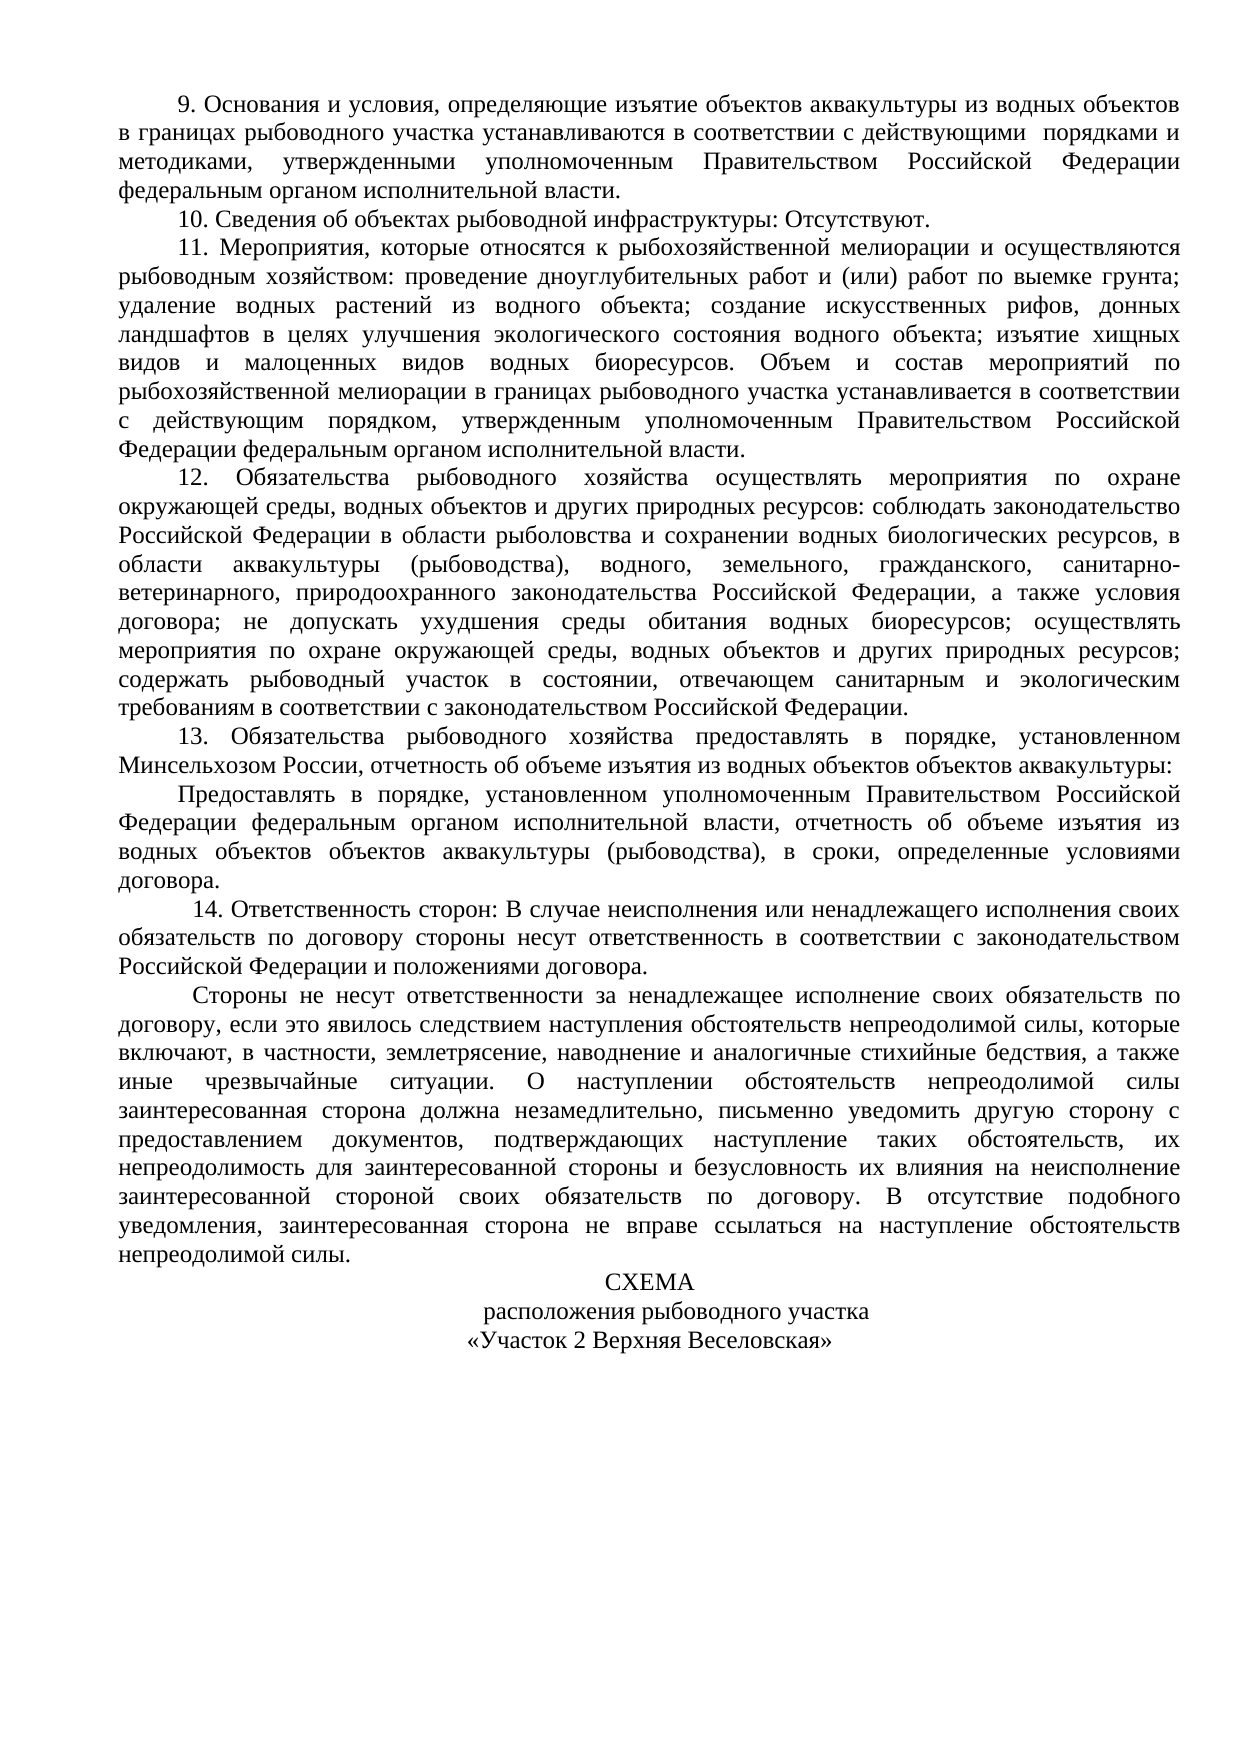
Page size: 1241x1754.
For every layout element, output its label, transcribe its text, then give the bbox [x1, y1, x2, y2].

text СХЕМА [118, 1267, 1181, 1296]
text 10. Сведения об объектах рыбоводной инфраструктуры: Отсутствуют. [118, 204, 1181, 232]
text «Участок 2 Верхняя Веселовская» [118, 1325, 1181, 1354]
text расположения рыбоводного участка [118, 1296, 1181, 1325]
text 13. Обязательства рыбоводного хозяйства предоставлять в порядке, установленном Минсельхозом России, отчетность об объеме изъятия из водных объектов объектов аквакультуры: [118, 721, 1181, 779]
text 9. Основания и условия, определяющие изъятие объектов аквакультуры из водных объектов в границах рыбоводного участка устанавливаются в соответствии с действующими порядками и методиками, утвержденными уполномоченным Правительством Российской Федерации федеральным органом исполнительной власти. [118, 89, 1181, 204]
text 14. Ответственность сторон: В случае неисполнения или ненадлежащего исполнения своих обязательств по договору стороны несут ответственность в соответствии с законодательством Российской Федерации и положениями договора. [118, 894, 1181, 980]
text Предоставлять в порядке, установленном уполномоченным Правительством Российской Федерации федеральным органом исполнительной власти, отчетность об объеме изъятия из водных объектов объектов аквакультуры (рыбоводства), в сроки, определенные условиями договора. [118, 779, 1181, 894]
text 11. Мероприятия, которые относятся к рыбохозяйственной мелиорации и осуществляются рыбоводным хозяйством: проведение дноуглубительных работ и (или) работ по выемке грунта; удаление водных растений из водного объекта; создание искусственных рифов, донных ландшафтов в целях улучшения экологического состояния водного объекта; изъятие хищных видов и малоценных видов водных биоресурсов. Объем и состав мероприятий по рыбохозяйственной мелиорации в границах рыбоводного участка устанавливается в соответствии с действующим порядком, утвержденным уполномоченным Правительством Российской Федерации федеральным органом исполнительной власти. [118, 232, 1181, 462]
text Стороны не несут ответственности за ненадлежащее исполнение своих обязательств по договору, если это явилось следствием наступления обстоятельств непреодолимой силы, которые включают, в частности, землетрясение, наводнение и аналогичные стихийные бедствия, а также иные чрезвычайные ситуации. О наступлении обстоятельств непреодолимой силы заинтересованная сторона должна незамедлительно, письменно уведомить другую сторону с предоставлением документов, подтверждающих наступление таких обстоятельств, их непреодолимость для заинтересованной стороны и безусловность их влияния на неисполнение заинтересованной стороной своих обязательств по договору. В отсутствие подобного уведомления, заинтересованная сторона не вправе ссылаться на наступление обстоятельств непреодолимой силы. [118, 980, 1181, 1267]
text 12. Обязательства рыбоводного хозяйства осуществлять мероприятия по охране окружающей среды, водных объектов и других природных ресурсов: соблюдать законодательство Российской Федерации в области рыболовства и сохранении водных биологических ресурсов, в области аквакультуры (рыбоводства), водного, земельного, гражданского, санитарно-ветеринарного, природоохранного законодательства Российской Федерации, а также условия договора; не допускать ухудшения среды обитания водных биоресурсов; осуществлять мероприятия по охране окружающей среды, водных объектов и других природных ресурсов; содержать рыбоводный участок в состоянии, отвечающем санитарным и экологическим требованиям в соответствии с законодательством Российской Федерации. [118, 462, 1181, 721]
